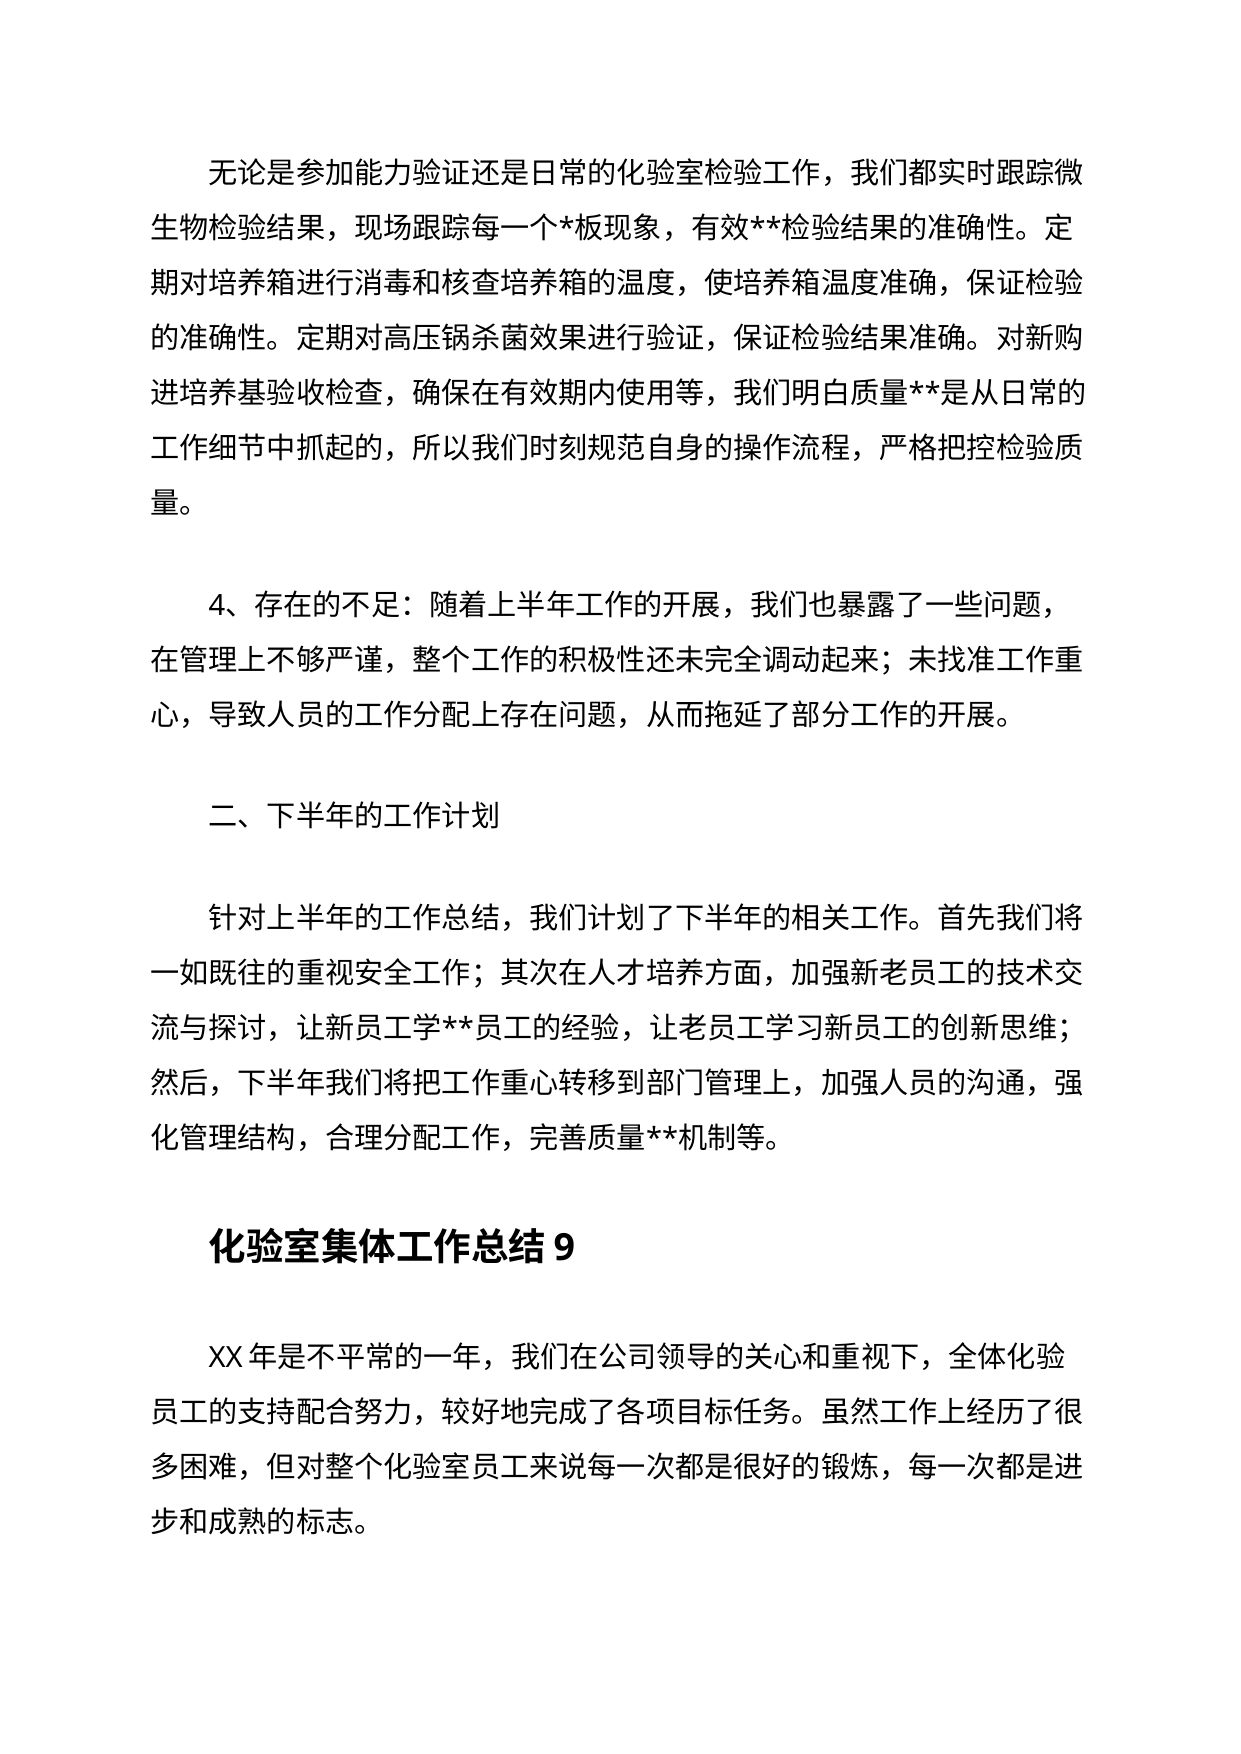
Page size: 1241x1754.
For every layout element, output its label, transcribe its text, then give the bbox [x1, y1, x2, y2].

text 针对上半年的工作总结，我们计划了下半年的相关工作。首先我们将一如既往的重视安全工作；其次在人才培养方面，加强新老员工的技术交流与探讨，让新员工学**员工的经验，让老员工学习新员工的创新思维；然后，下半年我们将把工作重心转移到部门管理上，加强人员的沟通，强化管理结构，合理分配工作，完善质量**机制等。 [150, 895, 1090, 1157]
text 化验室集体工作总结9 [150, 1216, 1090, 1271]
text 二、下半年的工作计划 [150, 793, 1090, 835]
text 无论是参加能力验证还是日常的化验室检验工作，我们都实时跟踪微生物检验结果，现场跟踪每一个*板现象，有效**检验结果的准确性。定期对培养箱进行消毒和核查培养箱的温度，使培养箱温度准确，保证检验的准确性。定期对高压锅杀菌效果进行验证，保证检验结果准确。对新购进培养基验收检查，确保在有效期内使用等，我们明白质量**是从日常的工作细节中抓起的，所以我们时刻规范自身的操作流程，严格把控检验质量。 [150, 150, 1090, 522]
text XX年是不平常的一年，我们在公司领导的关心和重视下，全体化验员工的支持配合努力，较好地完成了各项目标任务。虽然工作上经历了很多困难，但对整个化验室员工来说每一次都是很好的锻炼，每一次都是进步和成熟的标志。 [150, 1334, 1090, 1541]
text 4、存在的不足：随着上半年工作的开展，我们也暴露了一些问题，在管理上不够严谨，整个工作的积极性还未完全调动起来；未找准工作重心，导致人员的工作分配上存在问题，从而拖延了部分工作的开展。 [150, 581, 1090, 733]
